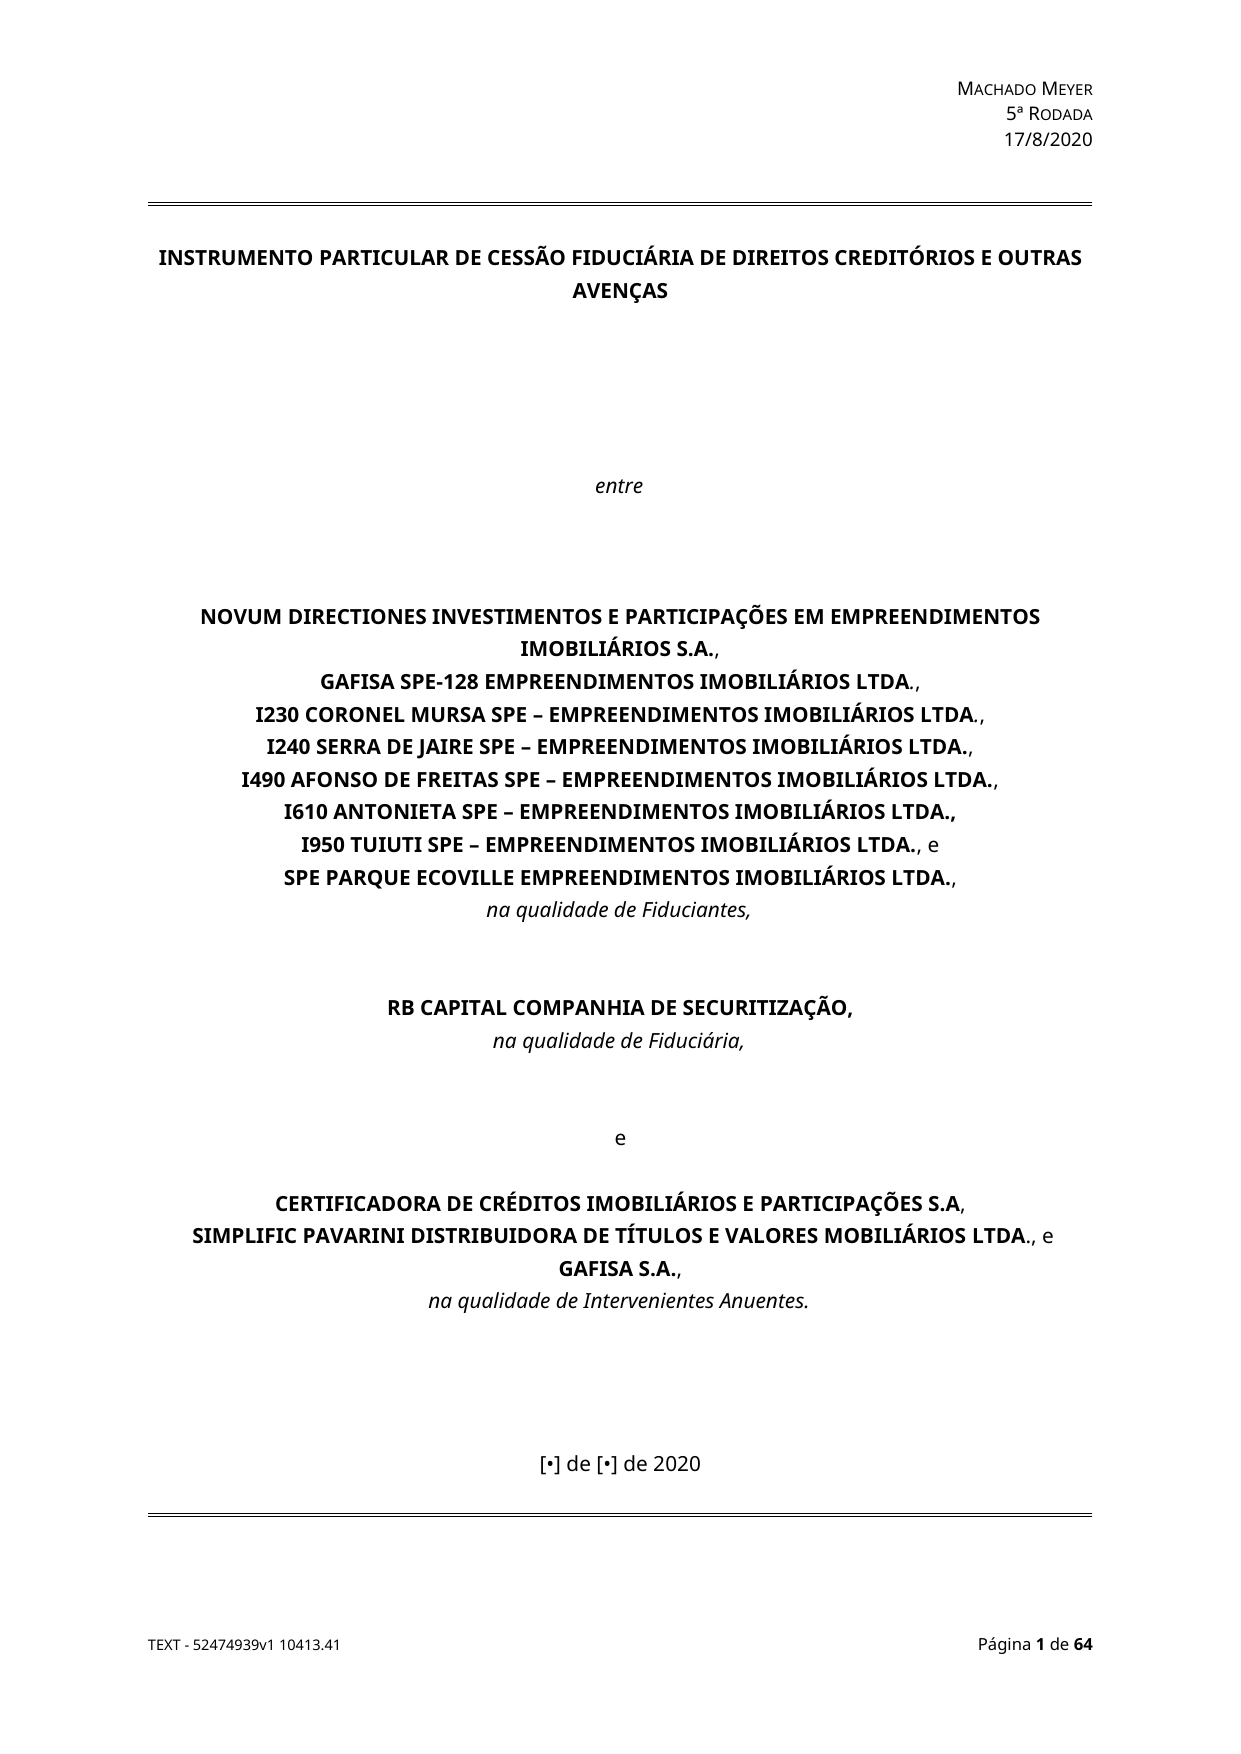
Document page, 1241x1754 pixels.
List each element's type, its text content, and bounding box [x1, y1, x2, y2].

text SPE PARQUE ECOVILLE EMPREENDIMENTOS IMOBILIÁRIOS LTDA., [148, 863, 1092, 891]
text I230 CORONEL MURSA SPE – EMPREENDIMENTOS IMOBILIÁRIOS LTDA., [148, 700, 1092, 728]
text GAFISA SPE-128 EMPREENDIMENTOS IMOBILIÁRIOS LTDA., [148, 667, 1092, 696]
text [•] de [•] de 2020 [148, 1449, 1092, 1478]
text na qualidade de Intervenientes Anuentes. [148, 1287, 1092, 1315]
text RB CAPITAL COMPANHIA DE SECURITIZAÇÃO, [148, 993, 1092, 1022]
text I610 ANTONIETA SPE – EMPREENDIMENTOS IMOBILIÁRIOS LTDA., [148, 797, 1092, 826]
text GAFISA S.A., [148, 1254, 1092, 1282]
text Instrumento Particular de Cessão Fiduciária de Direitos Creditórios e Outras Avenças [148, 243, 1092, 304]
text na qualidade de Fiduciantes, [148, 895, 1092, 924]
text I490 AFONSO DE FREITAS SPE – EMPREENDIMENTOS IMOBILIÁRIOS LTDA., [148, 765, 1092, 793]
text na qualidade de Fiduciária, [148, 1026, 1092, 1054]
text e [148, 1123, 1092, 1152]
text NOVUM DIRECTIONES INVESTIMENTOS E PARTICIPAÇÕES EM EMPREENDIMENTOS IMOBILIÁRIOS S.A., [148, 602, 1092, 663]
text I240 SERRA DE JAIRE SPE – EMPREENDIMENTOS IMOBILIÁRIOS LTDA., [148, 732, 1092, 761]
text CERTIFICADORA DE CRÉDITOS IMOBILIÁRIOS E PARTICIPAÇÕES S.A, [148, 1189, 1092, 1217]
text SIMPLIFIC PAVARINI DISTRIBUIDORA DE TÍTULOS E VALORES MOBILIÁRIOS LTDA., e [148, 1221, 1092, 1250]
text entre [148, 471, 1092, 500]
text I950 TUIUTI SPE – EMPREENDIMENTOS IMOBILIÁRIOS LTDA., e [148, 830, 1092, 858]
